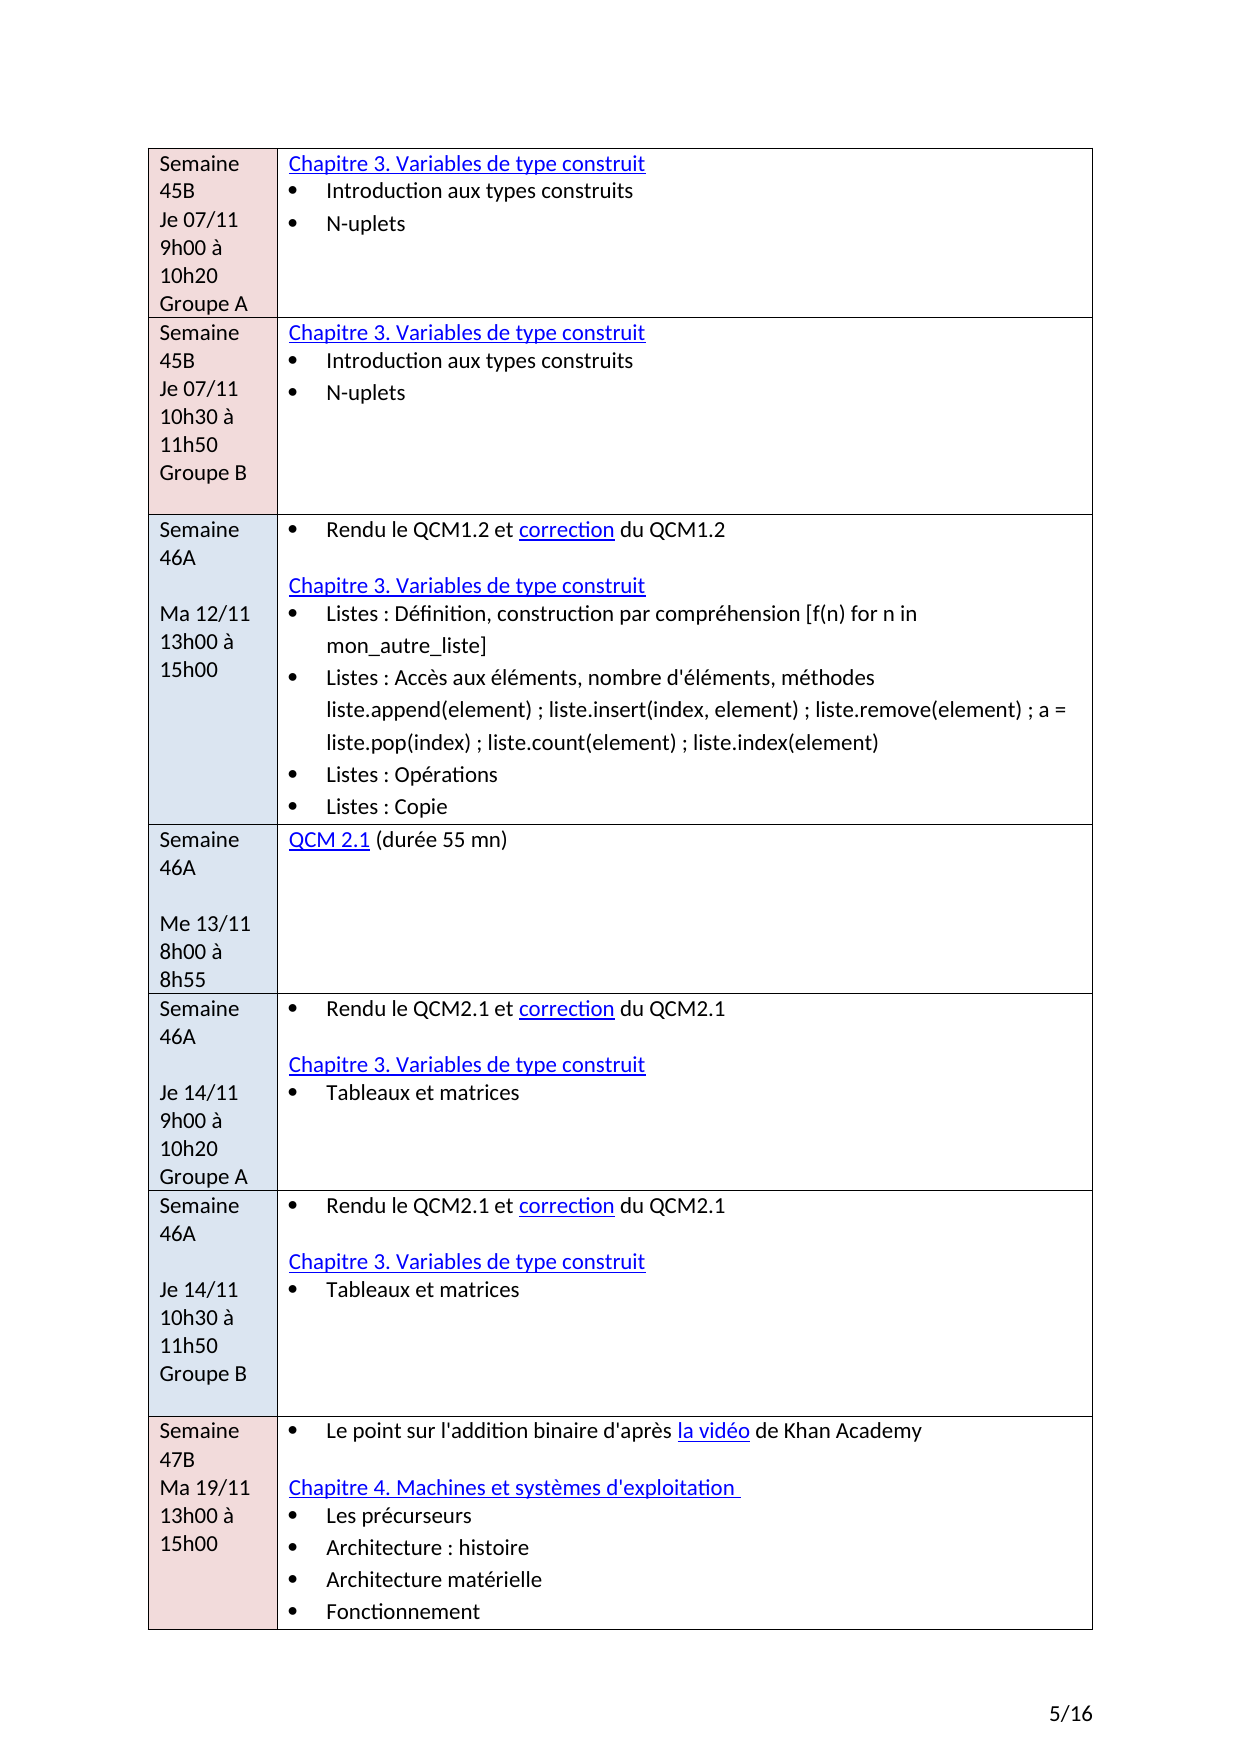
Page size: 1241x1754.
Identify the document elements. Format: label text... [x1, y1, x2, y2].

table_cell Semaine 45B Je 07/11 9h00 à 10h20 Groupe A [149, 149, 277, 317]
table_cell Rendu le QCM2.1 et correction du QCM2.1 Chapitre 3. Variables de type construit Tableaux et matrices [278, 994, 1092, 1190]
table_cell Rendu le QCM1.2 et correction du QCM1.2 Chapitre 3. Variables de type construit Listes : Définition, construction par compréhension [f(n) for n in mon_autre_liste] Listes : Accès aux éléments, nombre d'éléments, méthodes liste.append(element) ; liste.insert(index, element) ; liste.remove(element) ; a = liste.pop(index) ; liste.count(element) ; liste.index(element) Listes : Opérations Listes : Copie [278, 515, 1092, 824]
table_cell Chapitre 3. Variables de type construit Introduction aux types construits N-uplets [278, 149, 1092, 317]
table_cell Semaine 46A Je 14/11 9h00 à 10h20 Groupe A [149, 994, 277, 1190]
table_cell Semaine 47B Ma 19/11 13h00 à 15h00 [149, 1417, 277, 1629]
table_cell Semaine 46A Ma 12/11 13h00 à 15h00 [149, 515, 277, 824]
table_cell Chapitre 3. Variables de type construit Introduction aux types construits N-uplets [278, 318, 1092, 514]
table_cell QCM 2.1 (durée 55 mn) [278, 825, 1092, 993]
table_cell Semaine 45B Je 07/11 10h30 à 11h50 Groupe B [149, 318, 277, 514]
table_cell Semaine 46A Me 13/11 8h00 à 8h55 [149, 825, 277, 993]
table_cell Rendu le QCM2.1 et correction du QCM2.1 Chapitre 3. Variables de type construit Tableaux et matrices [278, 1191, 1092, 1416]
table_cell Le point sur l'addition binaire d'après la vidéo de Khan Academy Chapitre 4. Machines et systèmes d'exploitation Les précurseurs Architecture : histoire Architecture matérielle Fonctionnement [278, 1417, 1092, 1629]
table_cell Semaine 46A Je 14/11 10h30 à 11h50 Groupe B [149, 1191, 277, 1416]
